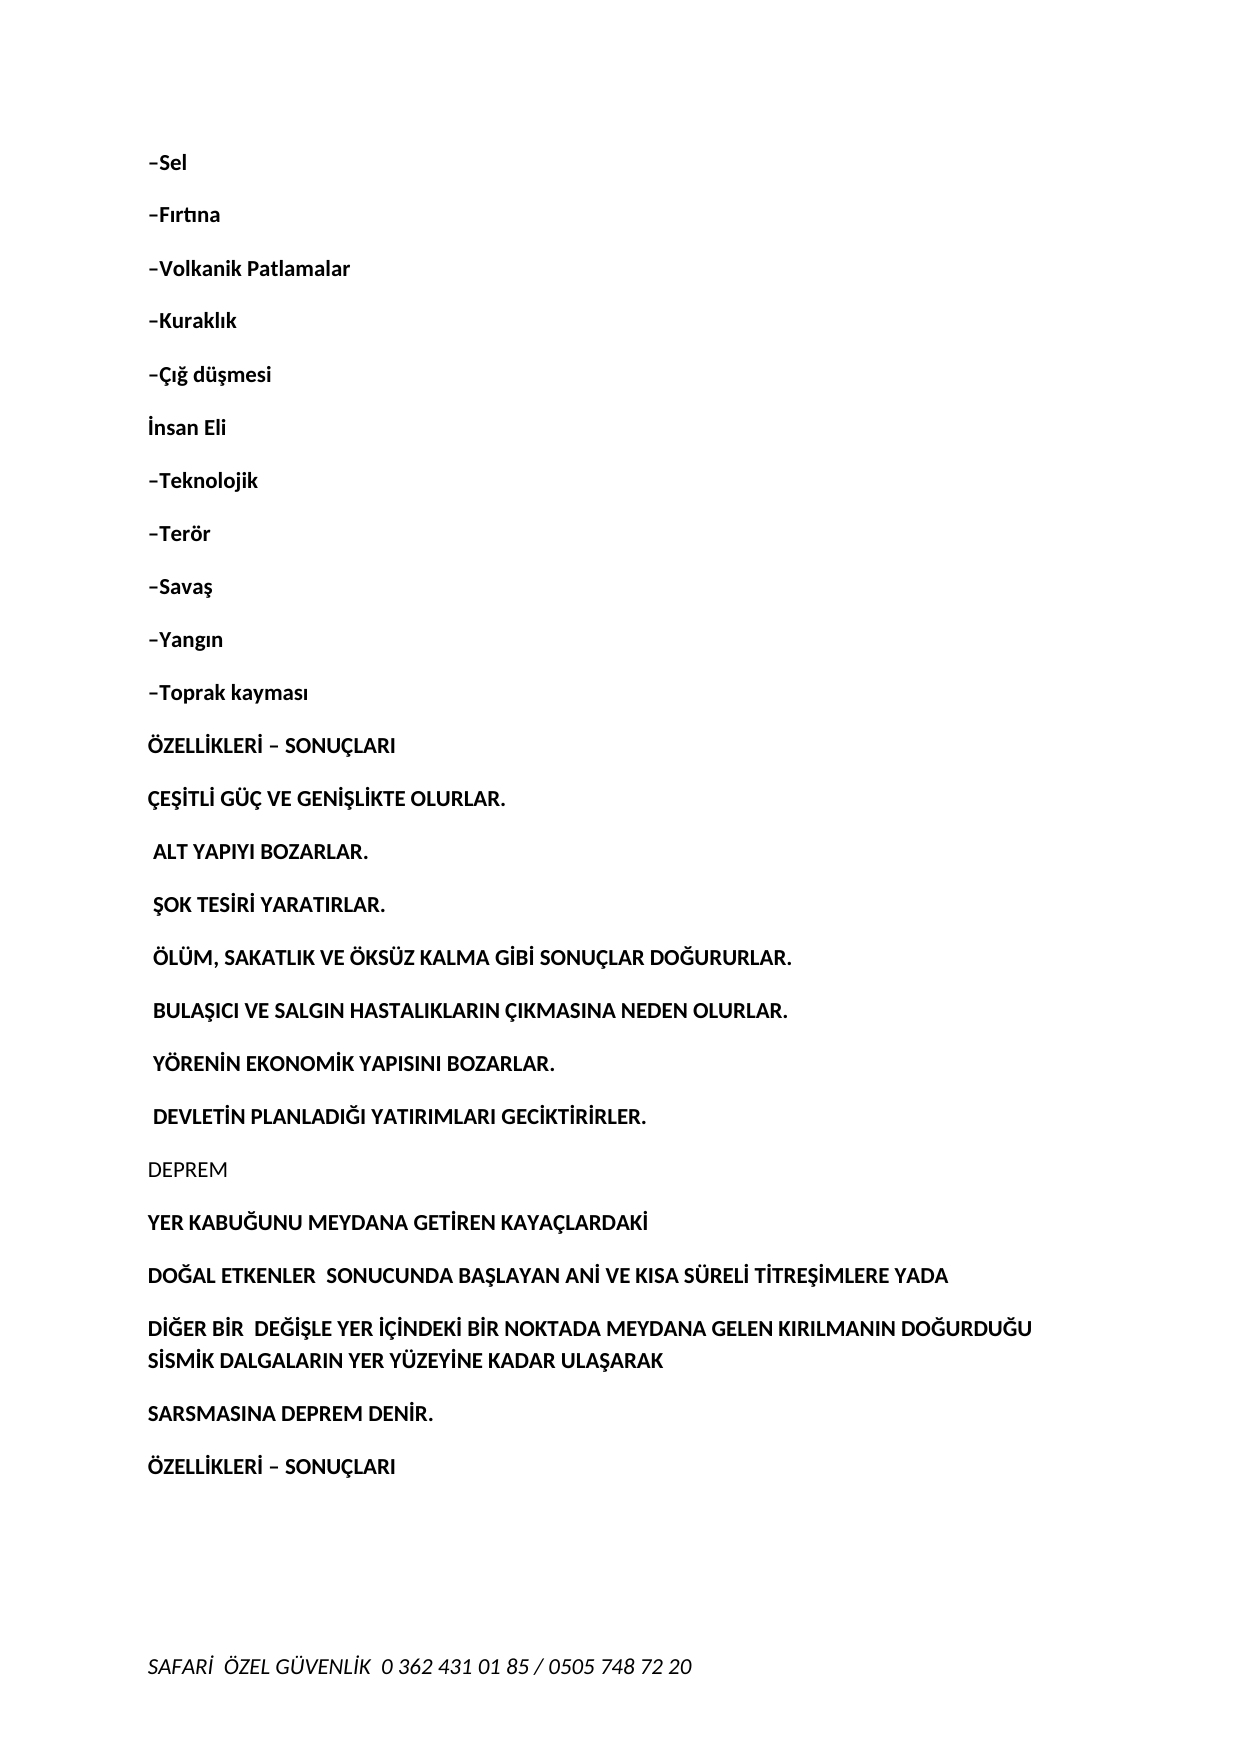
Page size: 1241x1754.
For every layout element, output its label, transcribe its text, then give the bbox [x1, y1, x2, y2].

text ŞOK TESİRİ YARATIRLAR. [148, 890, 1093, 918]
text YER KABUĞUNU MEYDANA GETİREN KAYAÇLARDAKİ [148, 1208, 1093, 1236]
text BULAŞICI VE SALGIN HASTALIKLARIN ÇIKMASINA NEDEN OLURLAR. [148, 996, 1093, 1024]
text ÖZELLİKLERİ – SONUÇLARI [148, 1452, 1093, 1480]
text –Toprak kayması [148, 678, 1093, 706]
text –Yangın [148, 625, 1093, 653]
text DOĞAL ETKENLER SONUCUNDA BAŞLAYAN ANİ VE KISA SÜRELİ TİTREŞİMLERE YADA [148, 1261, 1093, 1289]
text –Sel [148, 148, 1093, 176]
text DİĞER BİR DEĞİŞLE YER İÇİNDEKİ BİR NOKTADA MEYDANA GELEN KIRILMANIN DOĞURDUĞU SİSMİK DALGALARIN YER YÜZEYİNE KADAR ULAŞARAK [148, 1314, 1093, 1374]
text ALT YAPIYI BOZARLAR. [148, 837, 1093, 865]
text –Volkanik Patlamalar [148, 254, 1093, 282]
text –Kuraklık [148, 307, 1093, 335]
text –Terör [148, 519, 1093, 547]
text ÖLÜM, SAKATLIK VE ÖKSÜZ KALMA GİBİ SONUÇLAR DOĞURURLAR. [148, 943, 1093, 971]
text İnsan Eli [148, 413, 1093, 441]
text –Fırtına [148, 201, 1093, 229]
text DEPREM [148, 1155, 1093, 1183]
text –Teknolojik [148, 466, 1093, 494]
text YÖRENİN EKONOMİK YAPISINI BOZARLAR. [148, 1049, 1093, 1077]
text ÖZELLİKLERİ – SONUÇLARI [148, 731, 1093, 759]
text SARSMASINA DEPREM DENİR. [148, 1399, 1093, 1427]
text ÇEŞİTLİ GÜÇ VE GENİŞLİKTE OLURLAR. [148, 784, 1093, 812]
text –Çığ düşmesi [148, 360, 1093, 388]
text –Savaş [148, 572, 1093, 600]
text DEVLETİN PLANLADIĞI YATIRIMLARI GECİKTİRİRLER. [148, 1102, 1093, 1130]
